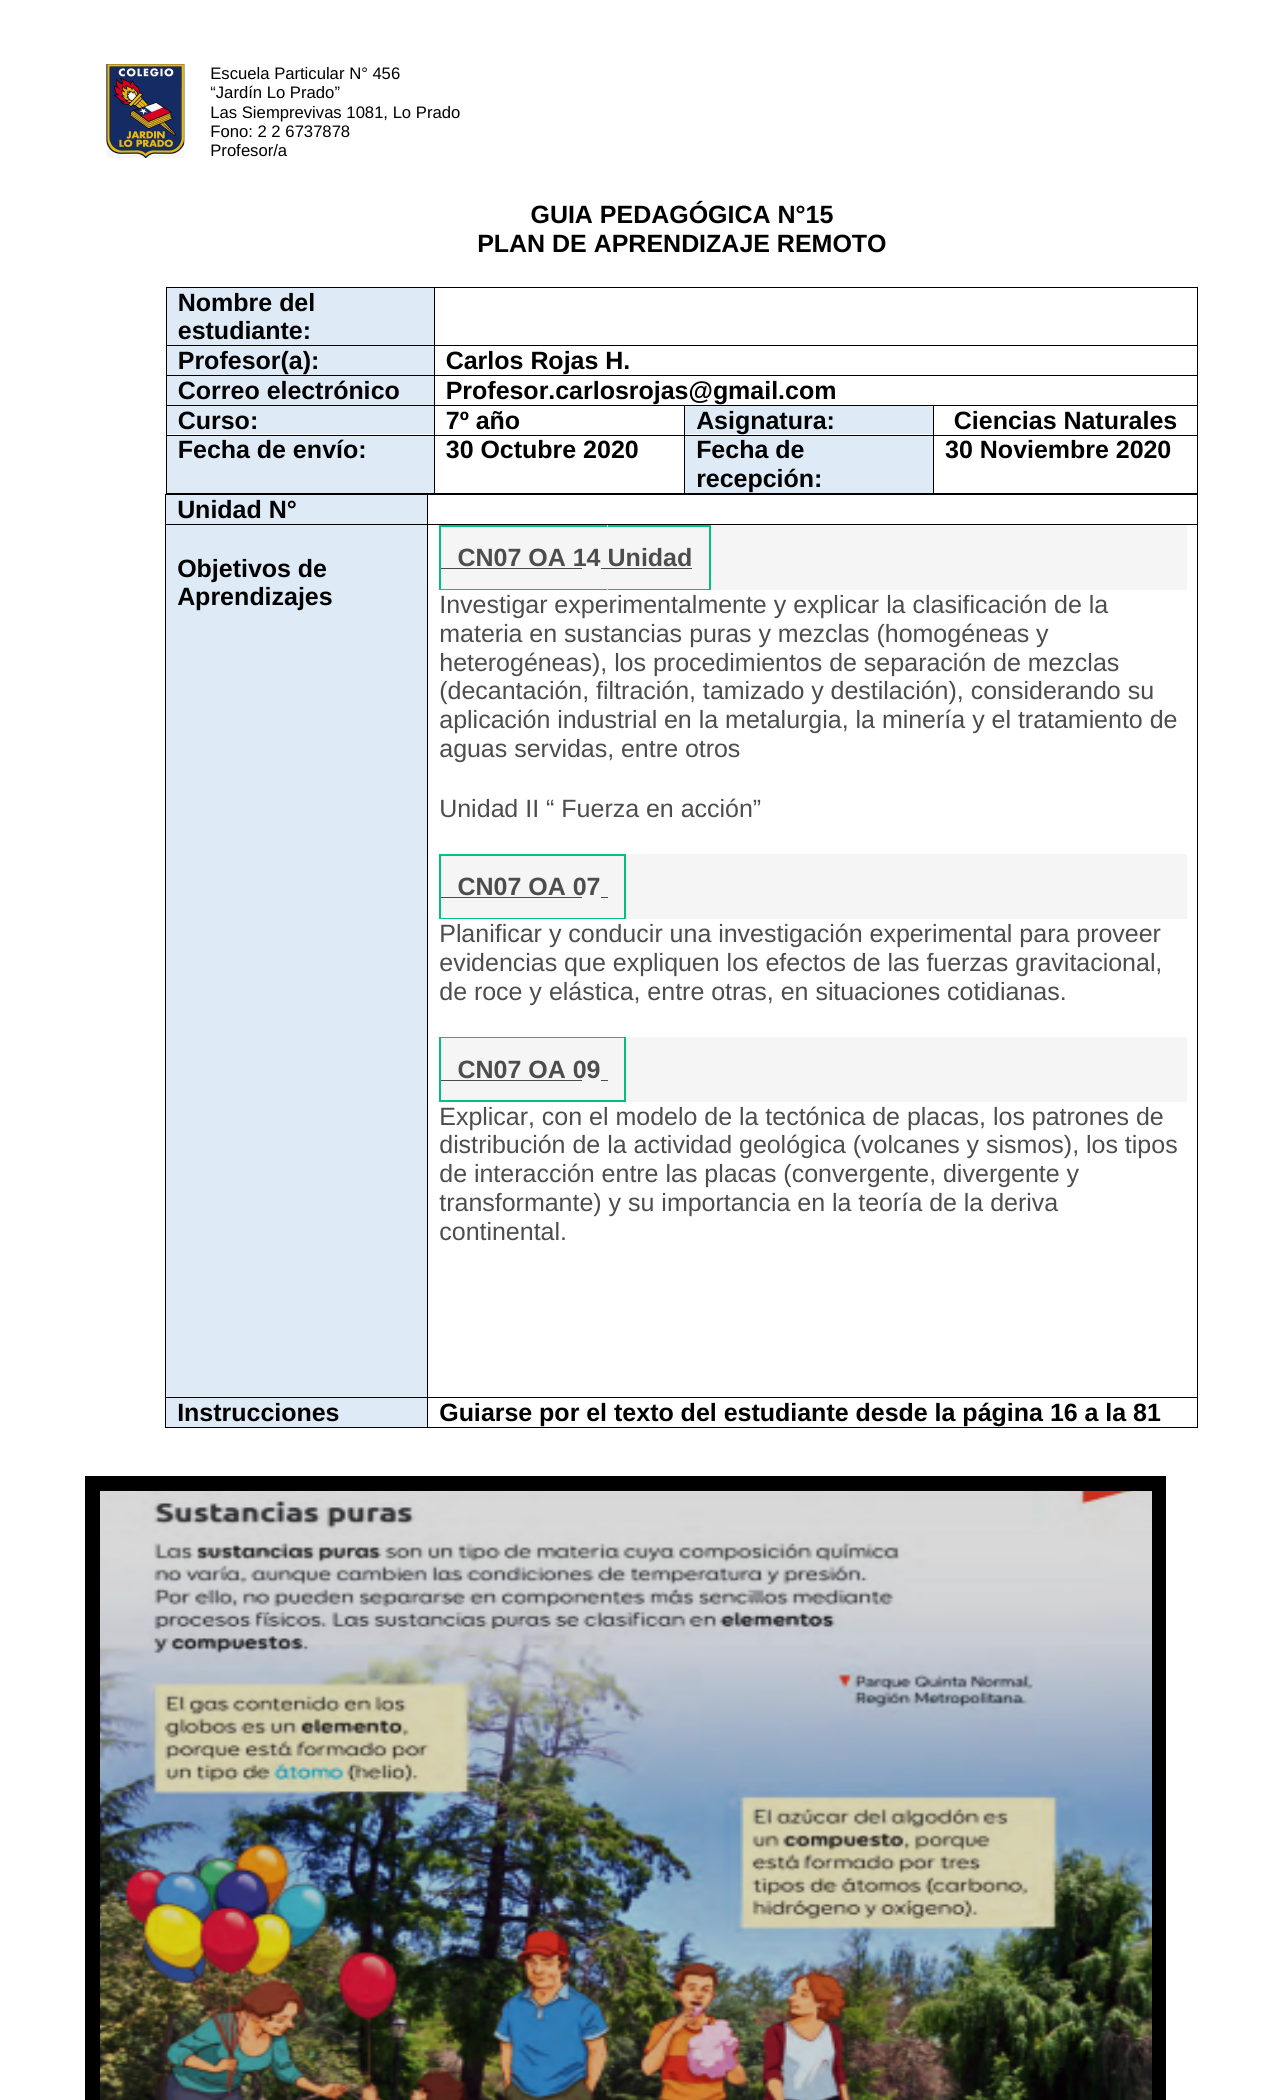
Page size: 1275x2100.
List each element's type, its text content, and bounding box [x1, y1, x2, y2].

table_cell Profesor.carlosrojas@gmail.com [435, 376, 1197, 405]
table_cell Correo electrónico [167, 376, 434, 405]
table_cell CN07 OA 14 Unidad Investigar experimentalmente y explicar la clasificación de la materia en sustancias puras y mezclas (homogéneas y heterogéneas), los procedimientos de separación de mezclas (decantación, filtración, tamizado y destilación), considerando su aplicación industrial en la metalurgia, la minería y el tratamiento de aguas servidas, entre otros Unidad II “ Fuerza en acción” CN07 OA 07 Planificar y conducir una investigación experimental para proveer evidencias que expliquen los efectos de las fuerzas gravitacional, de roce y elástica, entre otras, en situaciones cotidianas. CN07 OA 09 Explicar, con el modelo de la tectónica de placas, los patrones de distribución de la actividad geológica (volcanes y sismos), los tipos de interacción entre las placas (convergente, divergente y transformante) y su importancia en la teoría de la deriva continental. [428, 525, 1197, 1397]
table_header Nombre del estudiante: [167, 288, 434, 345]
text PLAN DE APRENDIZAJE REMOTO [177, 229, 1187, 258]
table_cell Guiarse por el texto del estudiante desde la página 16 a la 81 [428, 1398, 1197, 1427]
table_cell 30 Octubre 2020 [435, 436, 684, 493]
table_header [95, 64, 199, 174]
table_cell Objetivos de Aprendizajes [166, 525, 427, 1397]
table_header [428, 495, 1197, 524]
table_cell Fecha de recepción: [685, 436, 933, 493]
text GUIA PEDAGÓGICA N°15 [177, 200, 1187, 229]
table_header Escuela Particular N° 456 “Jardín Lo Prado” Las Siemprevivas 1081, Lo Prado Fono: 2 2 6737878 Profesor/a [199, 64, 539, 174]
table_header Unidad N° [166, 495, 427, 524]
table_cell 7º año [435, 406, 684, 434]
table_cell Fecha de envío: [167, 436, 434, 493]
table_header [435, 288, 1197, 345]
table_cell Instrucciones [166, 1398, 427, 1427]
picture [100, 1491, 1152, 2100]
table_cell Profesor(a): [167, 346, 434, 375]
table_cell Ciencias Naturales [934, 406, 1197, 434]
table_cell Asignatura: [685, 406, 933, 434]
table_cell Curso: [167, 406, 434, 434]
table_cell Carlos Rojas H. [435, 346, 1197, 375]
table_cell 30 Noviembre 2020 [934, 436, 1197, 493]
